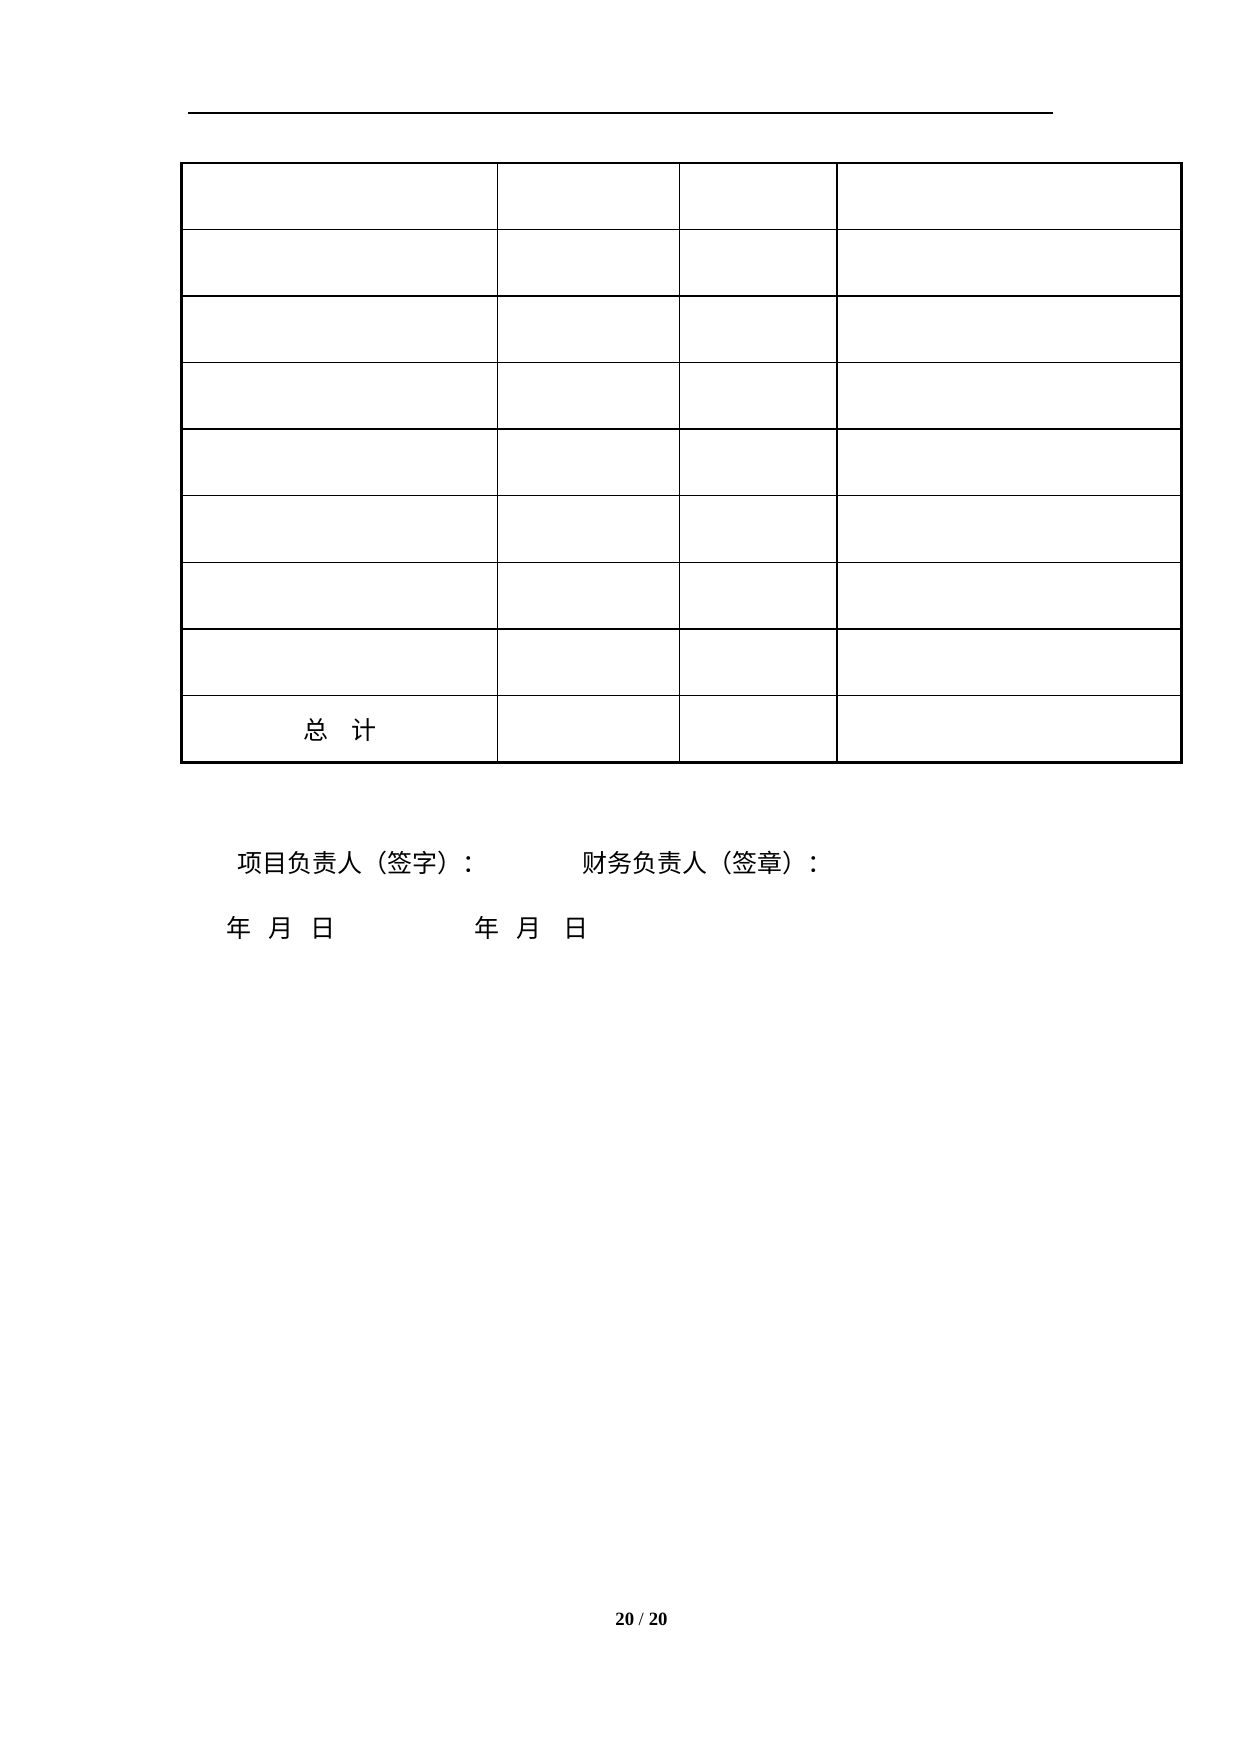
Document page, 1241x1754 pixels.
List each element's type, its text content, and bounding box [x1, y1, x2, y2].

table_cell [680, 430, 836, 495]
table_cell [680, 563, 836, 628]
table_cell [838, 630, 1180, 694]
table_cell [498, 696, 679, 761]
table_cell [680, 164, 836, 228]
table_cell [680, 630, 836, 694]
table_cell [498, 230, 679, 295]
table_cell [498, 630, 679, 694]
table_cell [680, 696, 836, 761]
table_cell [183, 496, 497, 561]
table_cell [680, 496, 836, 561]
table_cell [183, 630, 497, 694]
table_cell [498, 430, 679, 495]
table_cell [838, 496, 1180, 561]
table_cell [183, 430, 497, 495]
table_cell [183, 164, 497, 228]
table_cell [838, 696, 1180, 761]
table_cell [838, 363, 1180, 428]
table_cell [838, 563, 1180, 628]
table_cell [498, 297, 679, 362]
table_cell [680, 230, 836, 295]
table_cell [498, 563, 679, 628]
table_cell [680, 297, 836, 362]
table_cell 总 计 [183, 696, 497, 761]
table_cell [183, 297, 497, 362]
table_cell 年 月 日 年 月 日 [182, 894, 1181, 959]
table_cell [838, 297, 1180, 362]
table_cell [680, 363, 836, 428]
table_cell [498, 164, 679, 228]
table_cell [838, 430, 1180, 495]
table_cell [838, 164, 1180, 228]
table_cell [183, 230, 497, 295]
table_cell [498, 363, 679, 428]
table_cell 项目负责人（签字）： 财务负责人（签章）： [182, 764, 1181, 894]
table_cell [838, 230, 1180, 295]
table_cell [183, 363, 497, 428]
table_cell [498, 496, 679, 561]
table_cell [183, 563, 497, 628]
